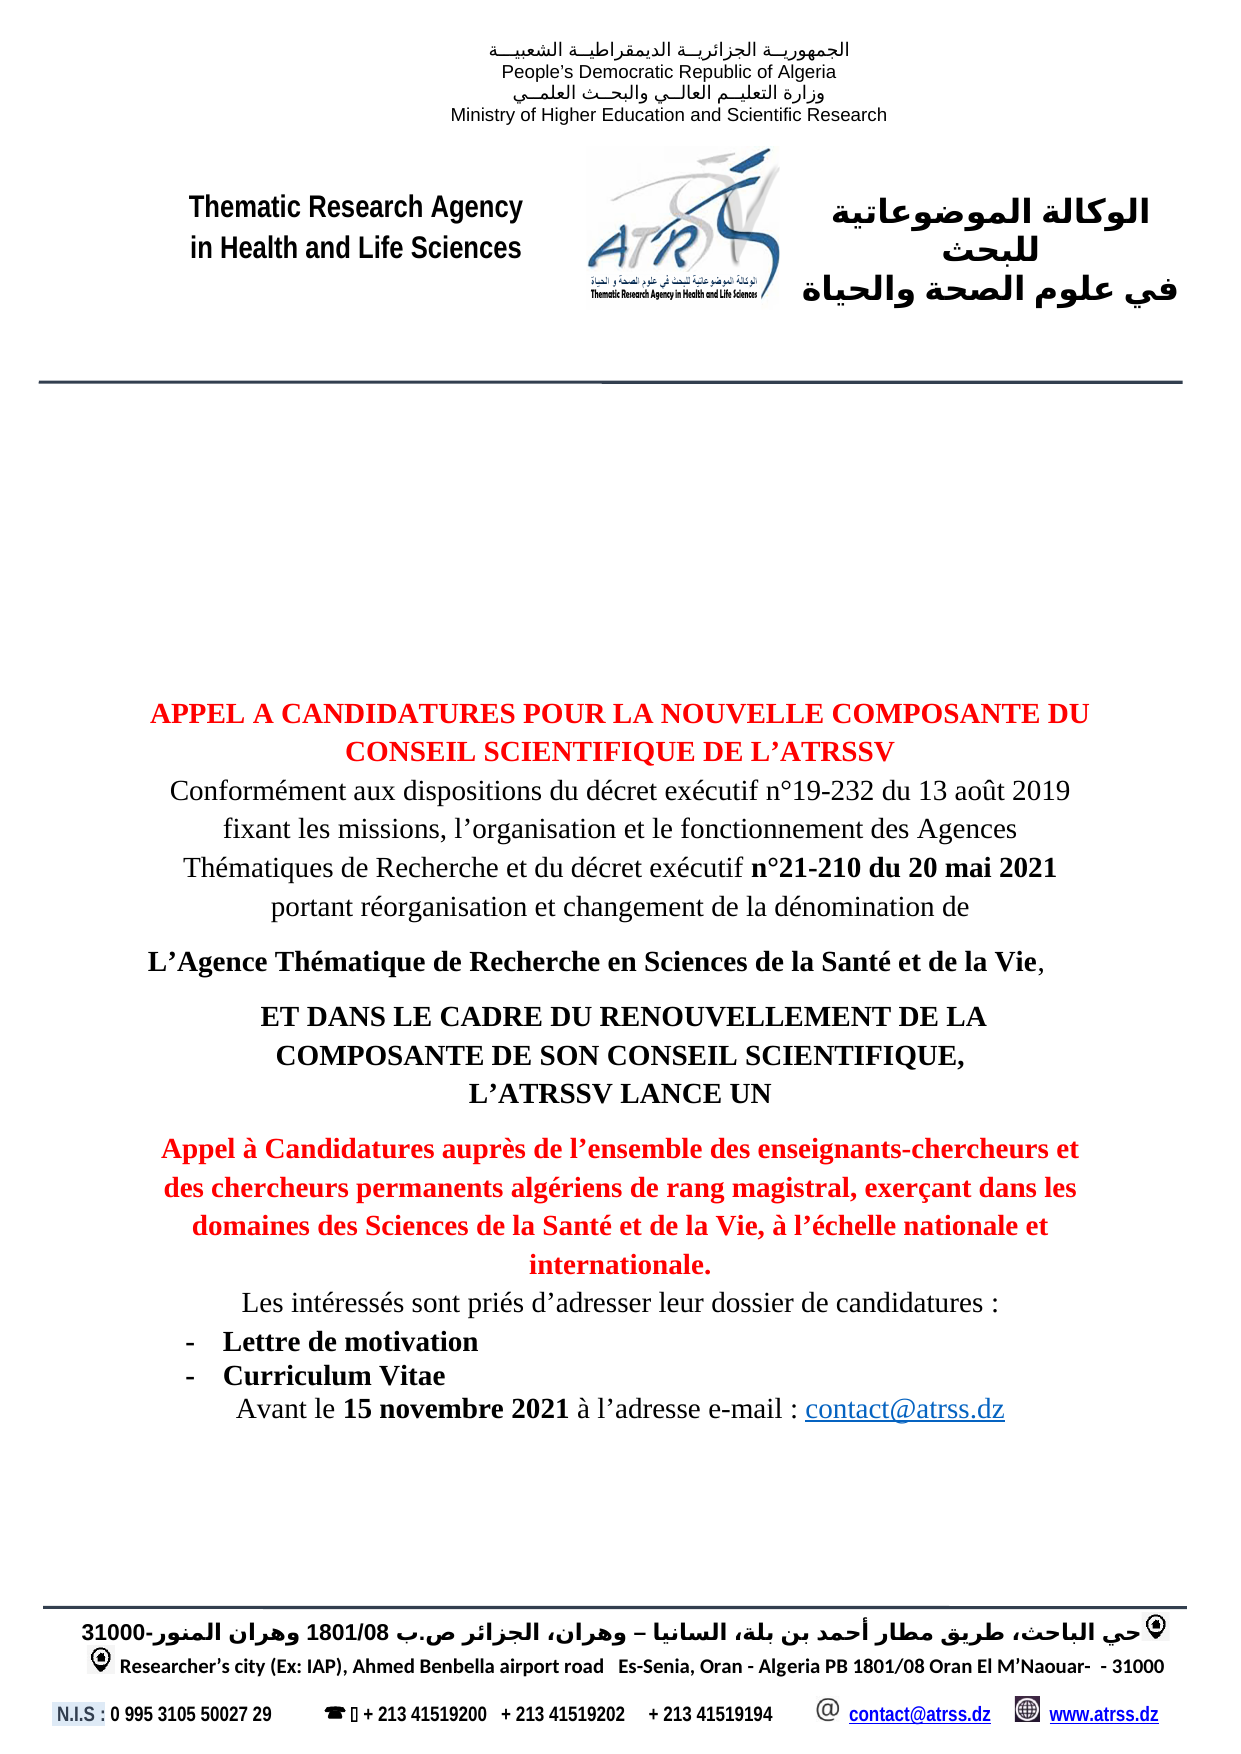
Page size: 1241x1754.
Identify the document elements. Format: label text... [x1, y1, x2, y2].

text Conformément aux dispositions du décret exécutif n°19-232 du 13 août 2019 fixant les missions, l’organisation et le fonctionnement des Agences Thématiques de Recherche et du décret exécutif n°21-210 du 20 mai 2021 portant réorganisation et changement de la dénomination de [148, 773, 1092, 922]
text Les intéressés sont priés d’adresser leur dossier de candidatures : [148, 1286, 1092, 1319]
picture [815, 1696, 840, 1722]
picture [586, 146, 780, 310]
list Curriculum Vitae [185, 1358, 1092, 1391]
picture [86, 1645, 115, 1674]
picture [1141, 1612, 1170, 1641]
text APPEL A CANDIDATURES POUR LA NOUVELLE COMPOSANTE DU CONSEIL SCIENTIFIQUE DE L’ATRSSV [148, 65, 1092, 768]
list Lettre de motivation [185, 1324, 1092, 1358]
picture [1014, 1696, 1040, 1722]
text ET DANS LE CADRE DU RENOUVELLEMENT DE LA COMPOSANTE DE SON CONSEIL SCIENTIFIQUE, L’ATRSSV LANCE UN [148, 999, 1092, 1110]
text Avant le 15 novembre 2021 à l’adresse e-mail : contact@atrss.dz [148, 1391, 1092, 1425]
text L’Agence Thématique de Recherche en Sciences de la Santé et de la Vie, [148, 944, 1092, 977]
text Appel à Candidatures auprès de l’ensemble des enseignants-chercheurs et des chercheurs permanents algériens de rang magistral, exerçant dans les domaines des Sciences de la Santé et de la Vie, à l’échelle nationale et internationale. [148, 1131, 1092, 1281]
